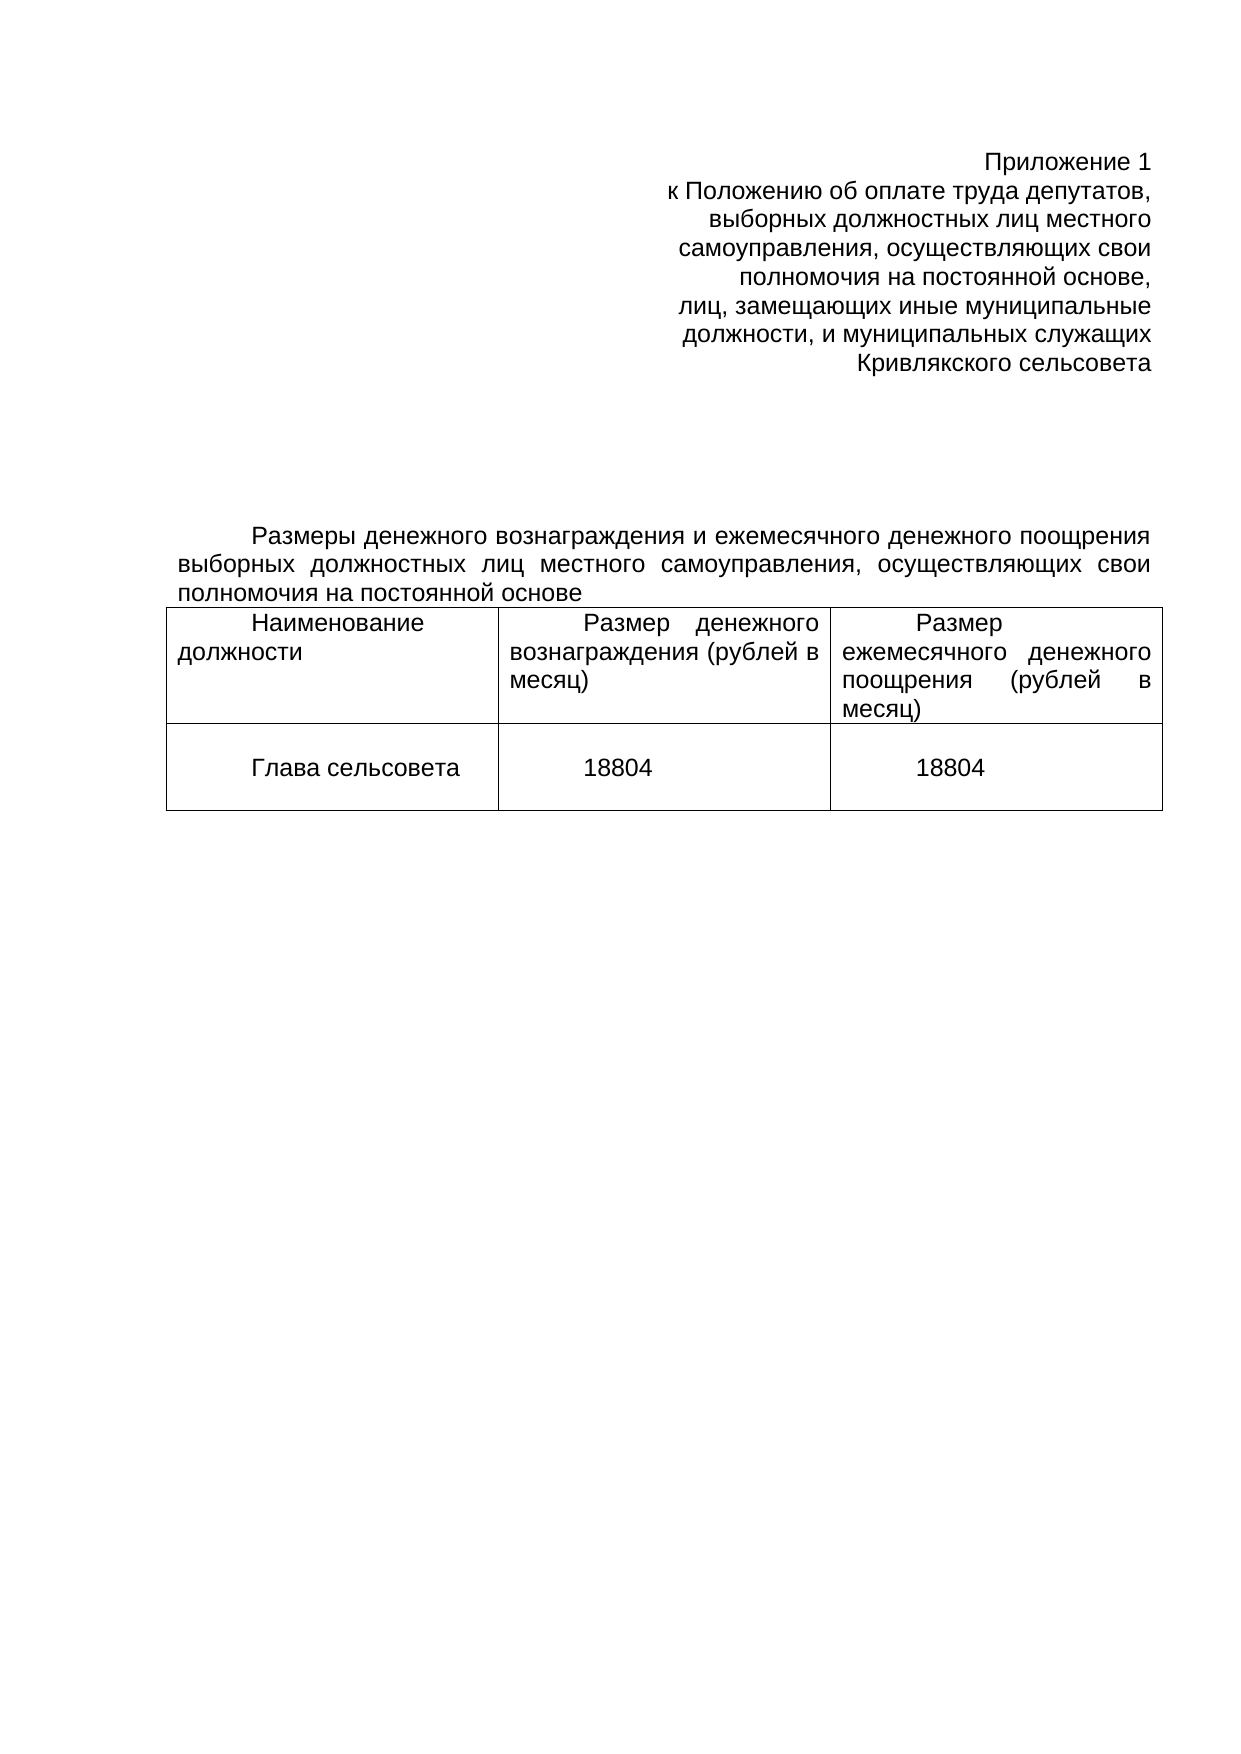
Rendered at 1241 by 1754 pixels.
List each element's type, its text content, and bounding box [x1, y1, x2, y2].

text Кривлякского сельсовета [177, 348, 1152, 377]
table_cell 18804 [831, 724, 1162, 810]
text к Положению об оплате труда депутатов, [177, 176, 1152, 204]
table_cell Глава сельсовета [167, 724, 498, 810]
text лиц, замещающих иные муниципальные [177, 291, 1152, 319]
table_header Наименование должности [167, 608, 498, 723]
text Приложение 1 [177, 147, 1152, 176]
text выборных должностных лиц местного [177, 204, 1152, 233]
table_header Размер ежемесячного денежного поощрения (рублей в месяц) [831, 608, 1162, 723]
text самоуправления, осуществляющих свои [177, 233, 1152, 262]
table_cell 18804 [499, 724, 830, 810]
text полномочия на постоянной основе, [177, 262, 1152, 291]
text должности, и муниципальных служащих [177, 319, 1152, 348]
text Размеры денежного вознаграждения и ежемесячного денежного поощрения выборных должностных лиц местного самоуправления, осуществляющих свои полномочия на постоянной основе [177, 521, 1152, 607]
table_header Размер денежного вознаграждения (рублей в месяц) [499, 608, 830, 723]
